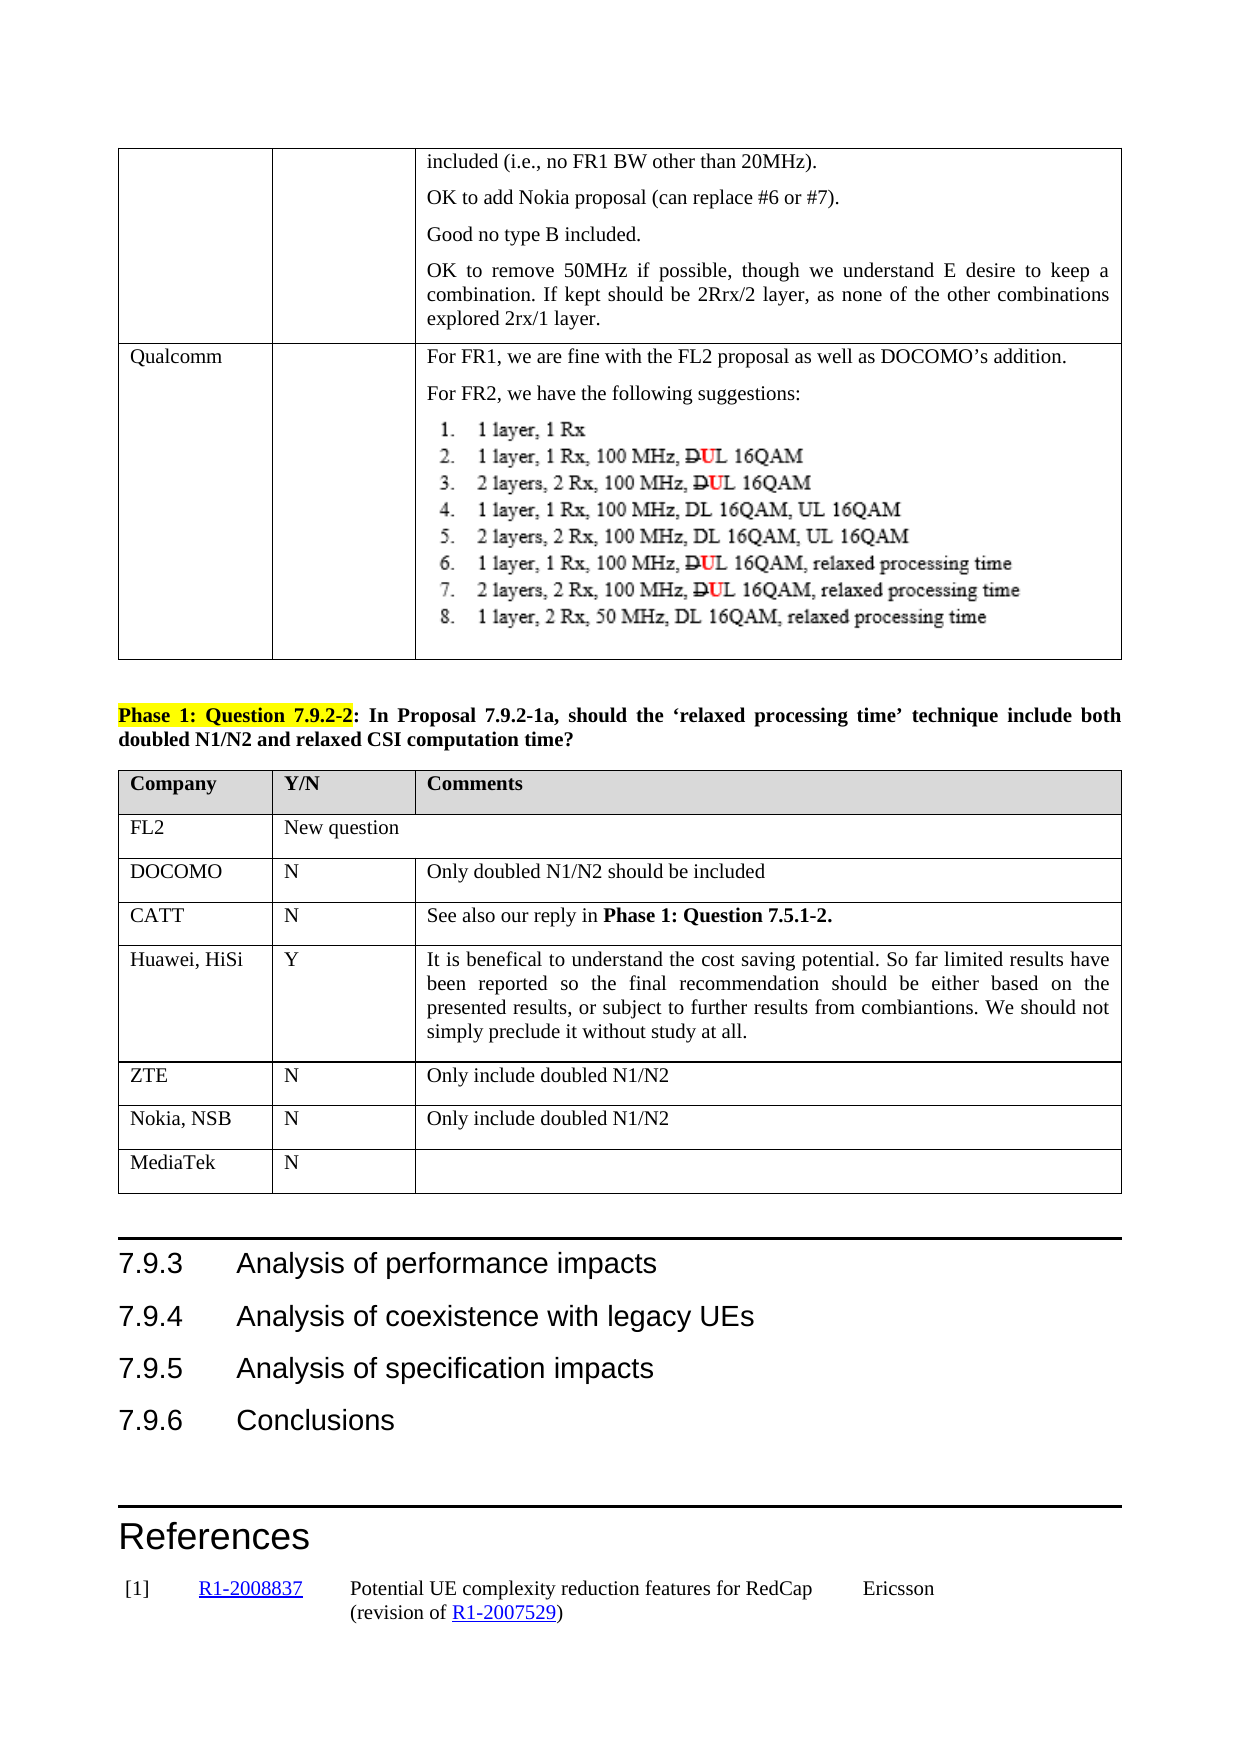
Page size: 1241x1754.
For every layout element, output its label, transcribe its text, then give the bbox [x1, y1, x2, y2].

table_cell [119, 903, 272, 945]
picture [426, 417, 1041, 647]
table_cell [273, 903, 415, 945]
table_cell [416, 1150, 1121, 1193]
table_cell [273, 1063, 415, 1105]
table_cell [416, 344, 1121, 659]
subtitle 7.9.4 Analysis of coexistence with legacy UEs [118, 1289, 1122, 1332]
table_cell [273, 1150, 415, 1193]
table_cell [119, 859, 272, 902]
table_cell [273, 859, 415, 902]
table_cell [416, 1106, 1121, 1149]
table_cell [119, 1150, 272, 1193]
subtitle 7.9.5 Analysis of specification impacts [118, 1341, 1122, 1384]
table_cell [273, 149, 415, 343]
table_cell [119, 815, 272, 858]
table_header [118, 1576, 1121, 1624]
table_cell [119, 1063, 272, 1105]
subtitle 7.9.6 Conclusions [118, 1394, 1122, 1437]
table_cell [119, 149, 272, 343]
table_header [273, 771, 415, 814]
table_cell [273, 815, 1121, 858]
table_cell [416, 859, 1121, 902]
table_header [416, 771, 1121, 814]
text Phase 1: Question 7.9.2-2: In Proposal 7.9.2-1a, should the ‘relaxed processing time’ technique include both doubled N1/N2 and relaxed CSI computation time? [118, 703, 1122, 751]
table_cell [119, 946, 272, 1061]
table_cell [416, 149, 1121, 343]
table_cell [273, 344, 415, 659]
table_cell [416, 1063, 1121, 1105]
subtitle 7.9.3 Analysis of performance impacts [118, 1240, 1122, 1280]
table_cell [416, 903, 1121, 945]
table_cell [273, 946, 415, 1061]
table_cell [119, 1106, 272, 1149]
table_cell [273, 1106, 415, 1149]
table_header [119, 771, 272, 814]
subtitle References [118, 1508, 1122, 1557]
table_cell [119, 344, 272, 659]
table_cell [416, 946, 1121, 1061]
